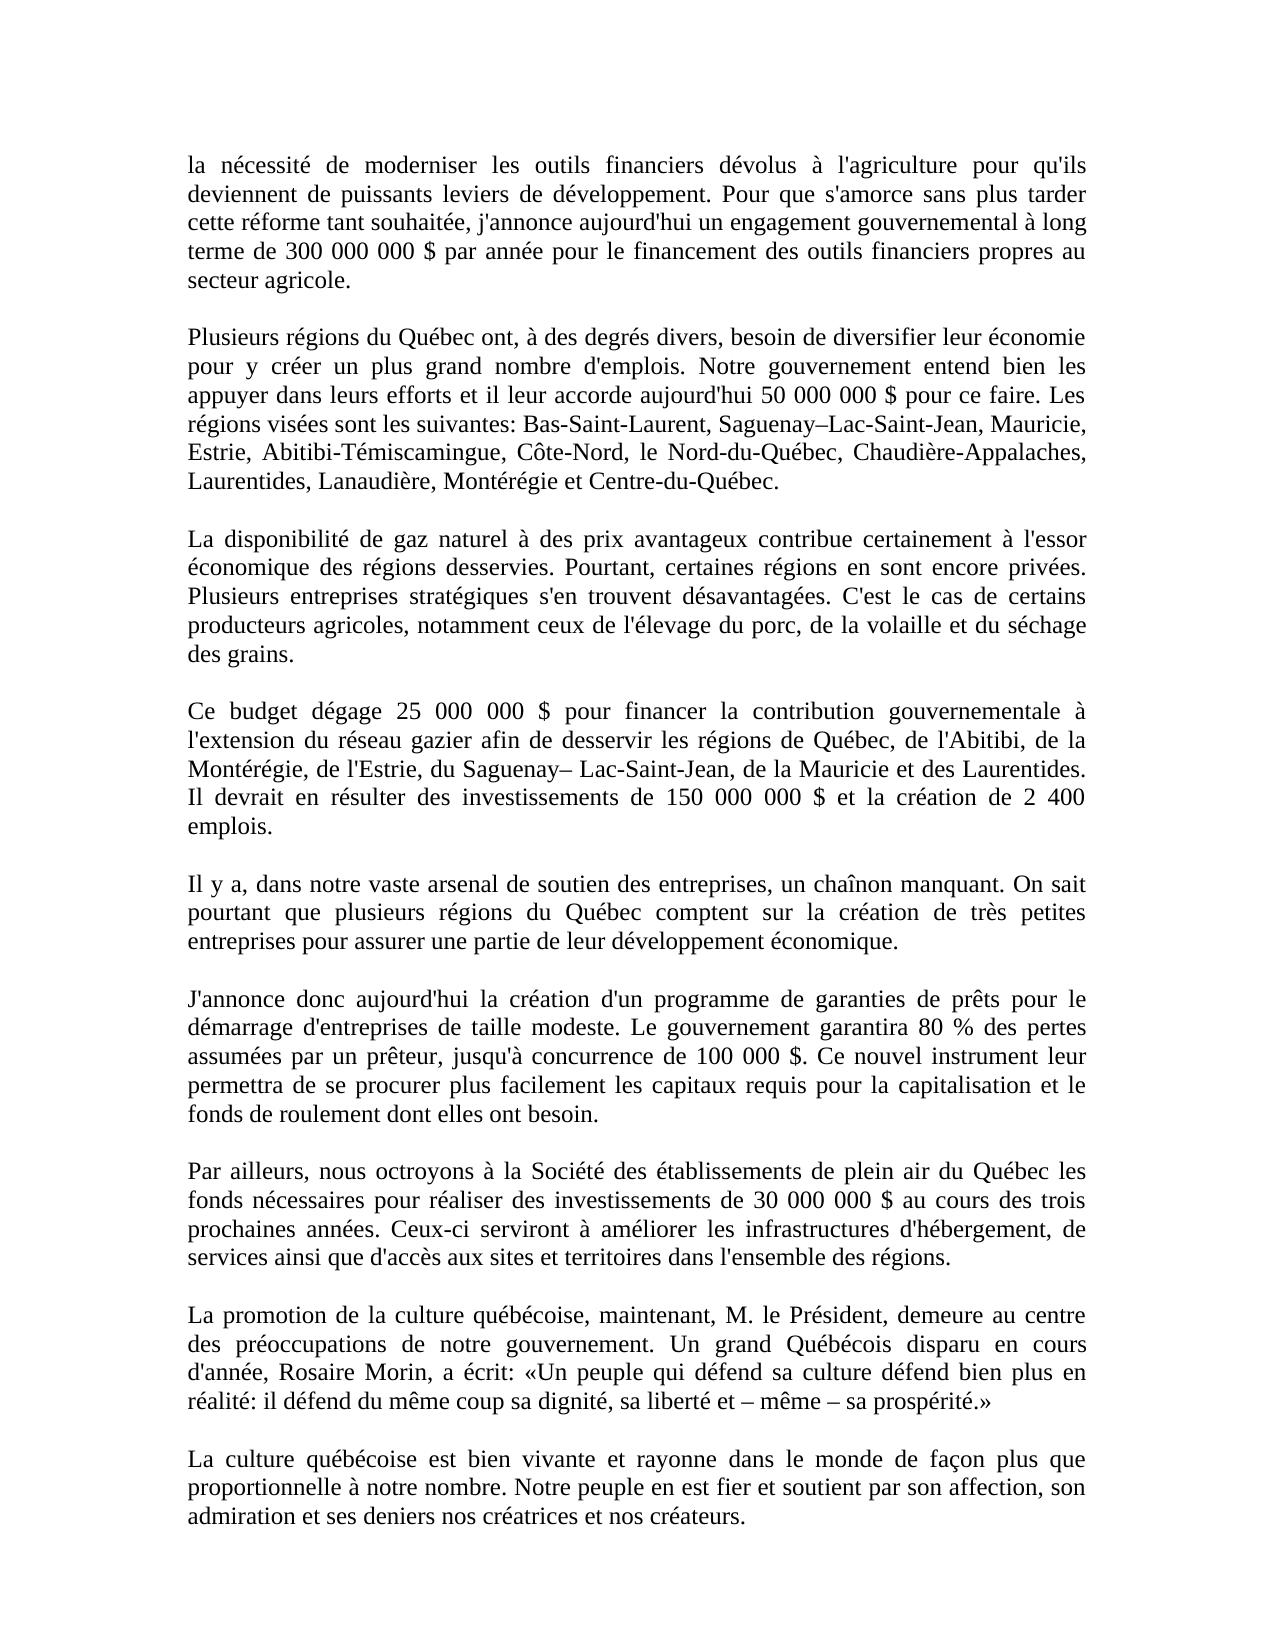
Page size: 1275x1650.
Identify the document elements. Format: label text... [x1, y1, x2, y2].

text Par ailleurs, nous octroyons à la Société des établissements de plein air du Québec les fonds nécessaires pour réaliser des investissements de 30 000 000 $ au cours des trois prochaines années. Ceux-ci serviront à améliorer les infrastructures d'hébergement, de services ainsi que d'accès aux sites et territoires dans l'ensemble des régions. [187, 1156, 1087, 1271]
text Plusieurs régions du Québec ont, à des degrés divers, besoin de diversifier leur économie pour y créer un plus grand nombre d'emplois. Notre gouvernement entend bien les appuyer dans leurs efforts et il leur accorde aujourd'hui 50 000 000 $ pour ce faire. Les régions visées sont les suivantes: Bas-Saint-Laurent, Saguenay–Lac-Saint-Jean, Mauricie, Estrie, Abitibi-Témiscamingue, Côte-Nord, le Nord-du-Québec, Chaudière-Appalaches, Laurentides, Lanaudière, Montérégie et Centre-du-Québec. [187, 322, 1087, 495]
text La culture québécoise est bien vivante et rayonne dans le monde de façon plus que proportionnelle à notre nombre. Notre peuple en est fier et soutient par son affection, son admiration et ses deniers nos créatrices et nos créateurs. [187, 1444, 1087, 1530]
text Il y a, dans notre vaste arsenal de soutien des entreprises, un chaînon manquant. On sait pourtant que plusieurs régions du Québec comptent sur la création de très petites entreprises pour assurer une partie de leur développement économique. [187, 869, 1087, 955]
text Ce budget dégage 25 000 000 $ pour financer la contribution gouvernementale à l'extension du réseau gazier afin de desservir les régions de Québec, de l'Abitibi, de la Montérégie, de l'Estrie, du Saguenay– Lac-Saint-Jean, de la Mauricie et des Laurentides. Il devrait en résulter des investissements de 150 000 000 $ et la création de 2 400 emplois. [187, 696, 1087, 840]
text La promotion de la culture québécoise, maintenant, M. le Président, demeure au centre des préoccupations de notre gouvernement. Un grand Québécois disparu en cours d'année, Rosaire Morin, a écrit: «Un peuple qui défend sa culture défend bien plus en réalité: il défend du même coup sa dignité, sa liberté et – même – sa prospérité.» [187, 1300, 1087, 1415]
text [187, 150, 1087, 294]
text J'annonce donc aujourd'hui la création d'un programme de garanties de prêts pour le démarrage d'entreprises de taille modeste. Le gouvernement garantira 80 % des pertes assumées par un prêteur, jusqu'à concurrence de 100 000 $. Ce nouvel instrument leur permettra de se procurer plus facilement les capitaux requis pour la capitalisation et le fonds de roulement dont elles ont besoin. [187, 984, 1087, 1127]
text La disponibilité de gaz naturel à des prix avantageux contribue certainement à l'essor économique des régions desservies. Pourtant, certaines régions en sont encore privées. Plusieurs entreprises stratégiques s'en trouvent désavantagées. C'est le cas de certains producteurs agricoles, notamment ceux de l'élevage du porc, de la volaille et du séchage des grains. [187, 524, 1087, 667]
